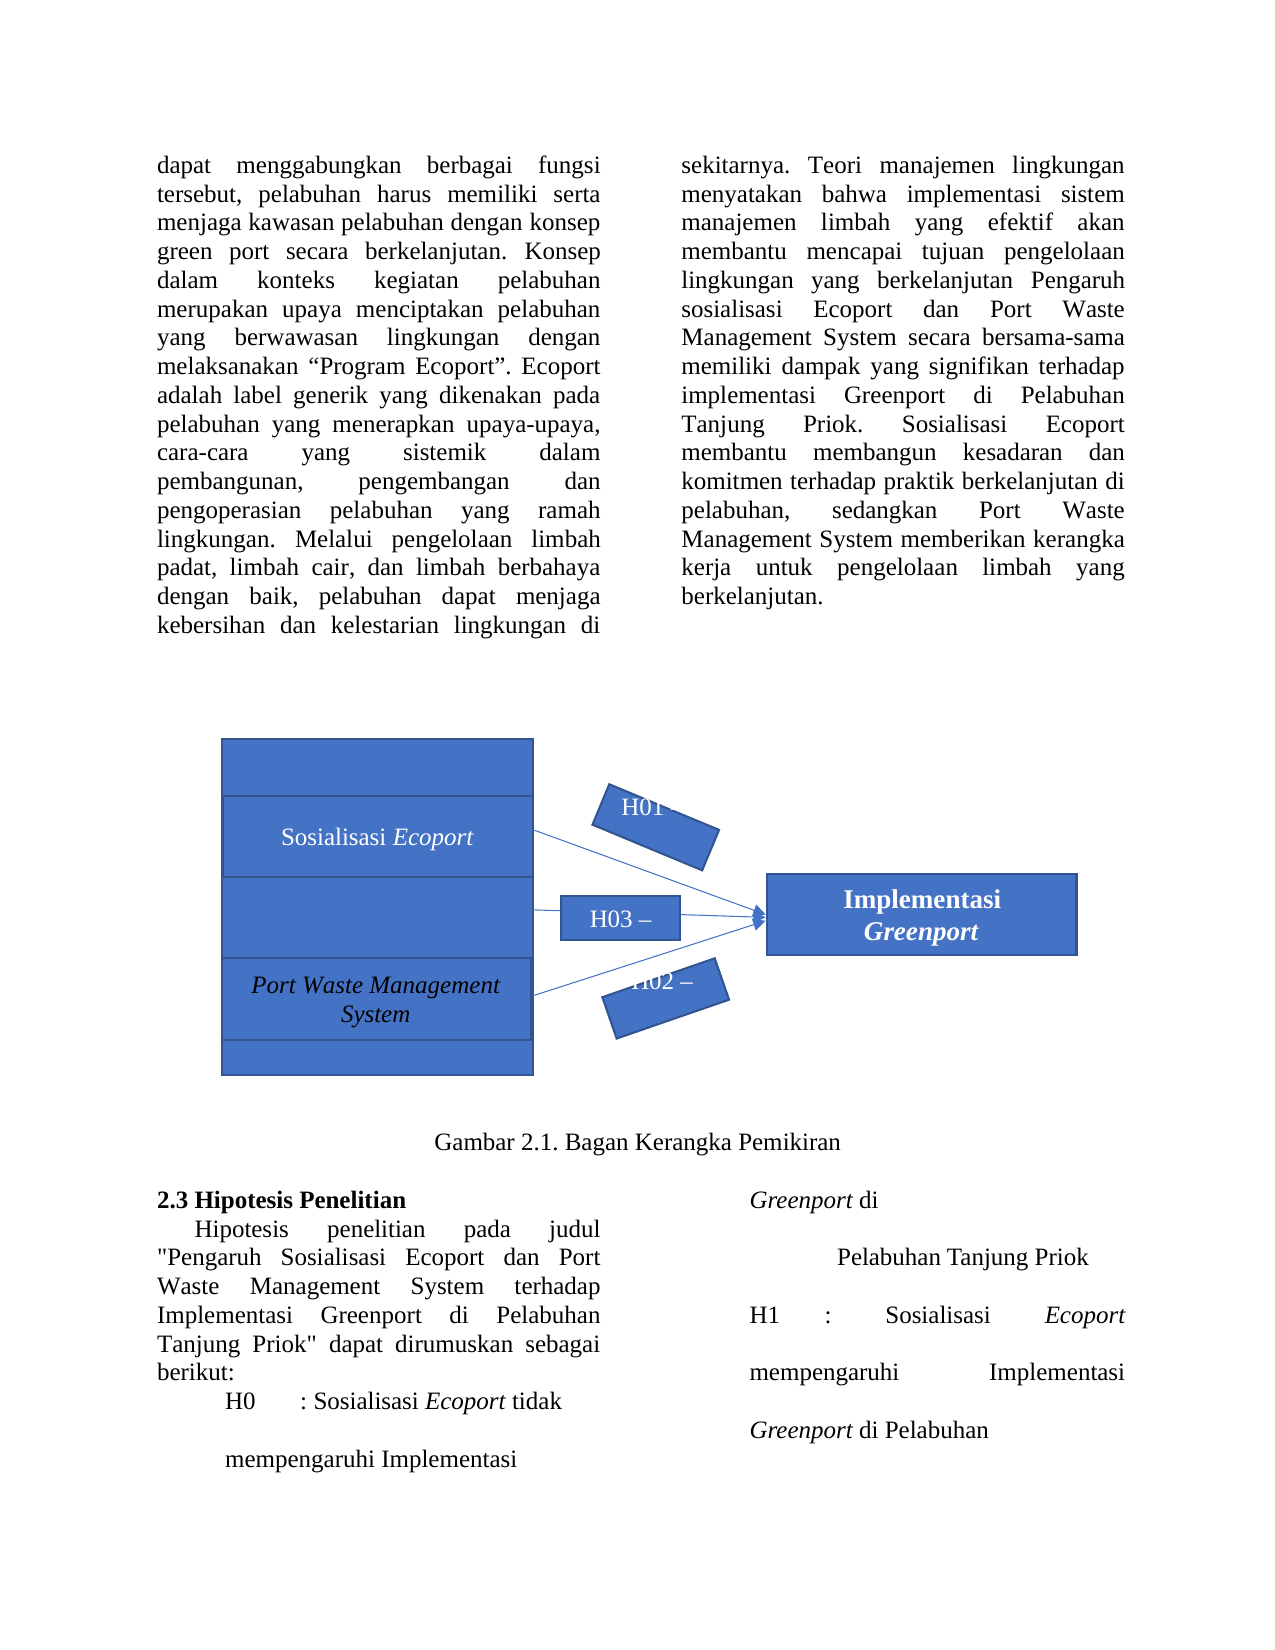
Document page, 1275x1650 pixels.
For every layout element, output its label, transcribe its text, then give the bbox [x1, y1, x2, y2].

text Hipotesis penelitian pada judul "Pengaruh Sosialisasi Ecoport dan Port Waste Management System terhadap Implementasi Greenport di Pelabuhan Tanjung Priok" dapat dirumuskan sebagai berikut: [157, 1214, 601, 1386]
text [681, 150, 1125, 610]
text H1 : Sosialisasi Ecoport mempengaruhi Implementasi Greenport di Pelabuhan [749, 1300, 1125, 1444]
text H0 : Sosialisasi Ecoport tidak mempengaruhi Implementasi Greenport di [225, 1386, 601, 1472]
list Hipotesis Penelitian [157, 1185, 601, 1214]
text Pelabuhan Tanjung Priok [749, 1242, 1125, 1271]
text Gambar 2.1. Bagan Kerangka Pemikiran [150, 1127, 1125, 1156]
text H0 : Sosialisasi Ecoport tidak mempengaruhi Implementasi Greenport di [749, 1185, 1125, 1214]
